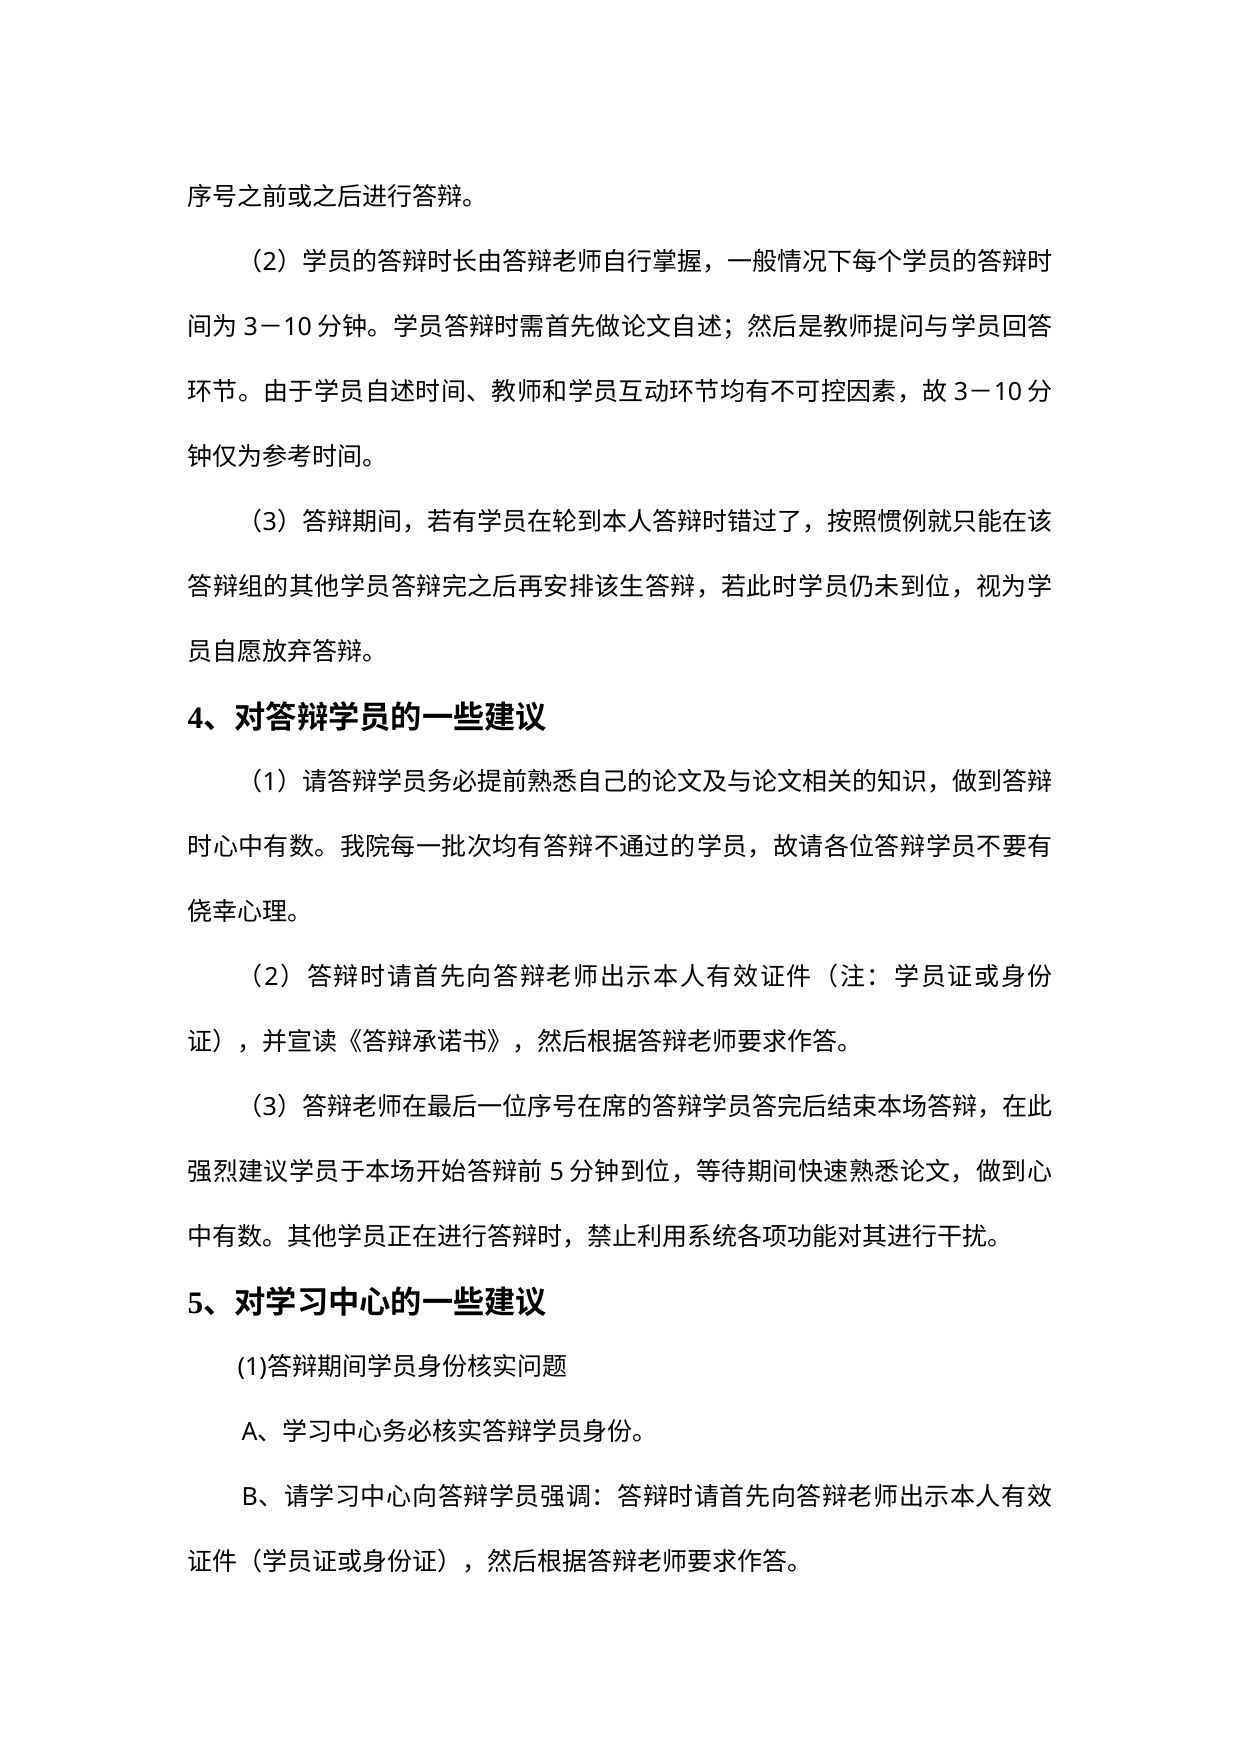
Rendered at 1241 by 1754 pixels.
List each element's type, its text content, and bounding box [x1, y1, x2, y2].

text （2）学员的答辩时长由答辩老师自行掌握，一般情况下每个学员的答辩时间为3－10分钟。学员答辩时需首先做论文自述；然后是教师提问与学员回答环节。由于学员自述时间、教师和学员互动环节均有不可控因素，故3－10分钟仅为参考时间。 [187, 227, 1053, 487]
text （2）答辩时请首先向答辩老师出示本人有效证件（注：学员证或身份证），并宣读《答辩承诺书》，然后根据答辩老师要求作答。 [187, 942, 1053, 1072]
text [187, 162, 1053, 227]
text （3）答辩期间，若有学员在轮到本人答辩时错过了，按照惯例就只能在该答辩组的其他学员答辩完之后再安排该生答辩，若此时学员仍未到位，视为学员自愿放弃答辩。 [187, 487, 1053, 682]
subtitle 5、对学习中心的一些建议 [187, 1267, 1053, 1332]
text （1）请答辩学员务必提前熟悉自己的论文及与论文相关的知识，做到答辩时心中有数。我院每一批次均有答辩不通过的学员，故请各位答辩学员不要有侥幸心理。 [187, 747, 1053, 942]
subtitle 4、对答辩学员的一些建议 [187, 682, 1053, 747]
text (1)答辩期间学员身份核实问题 [187, 1332, 1053, 1397]
text A、学习中心务必核实答辩学员身份。 [187, 1397, 1053, 1462]
text （3）答辩老师在最后一位序号在席的答辩学员答完后结束本场答辩，在此强烈建议学员于本场开始答辩前5分钟到位，等待期间快速熟悉论文，做到心中有数。其他学员正在进行答辩时，禁止利用系统各项功能对其进行干扰。 [187, 1072, 1053, 1267]
text B、请学习中心向答辩学员强调：答辩时请首先向答辩老师出示本人有效证件（学员证或身份证），然后根据答辩老师要求作答。 [187, 1462, 1053, 1592]
